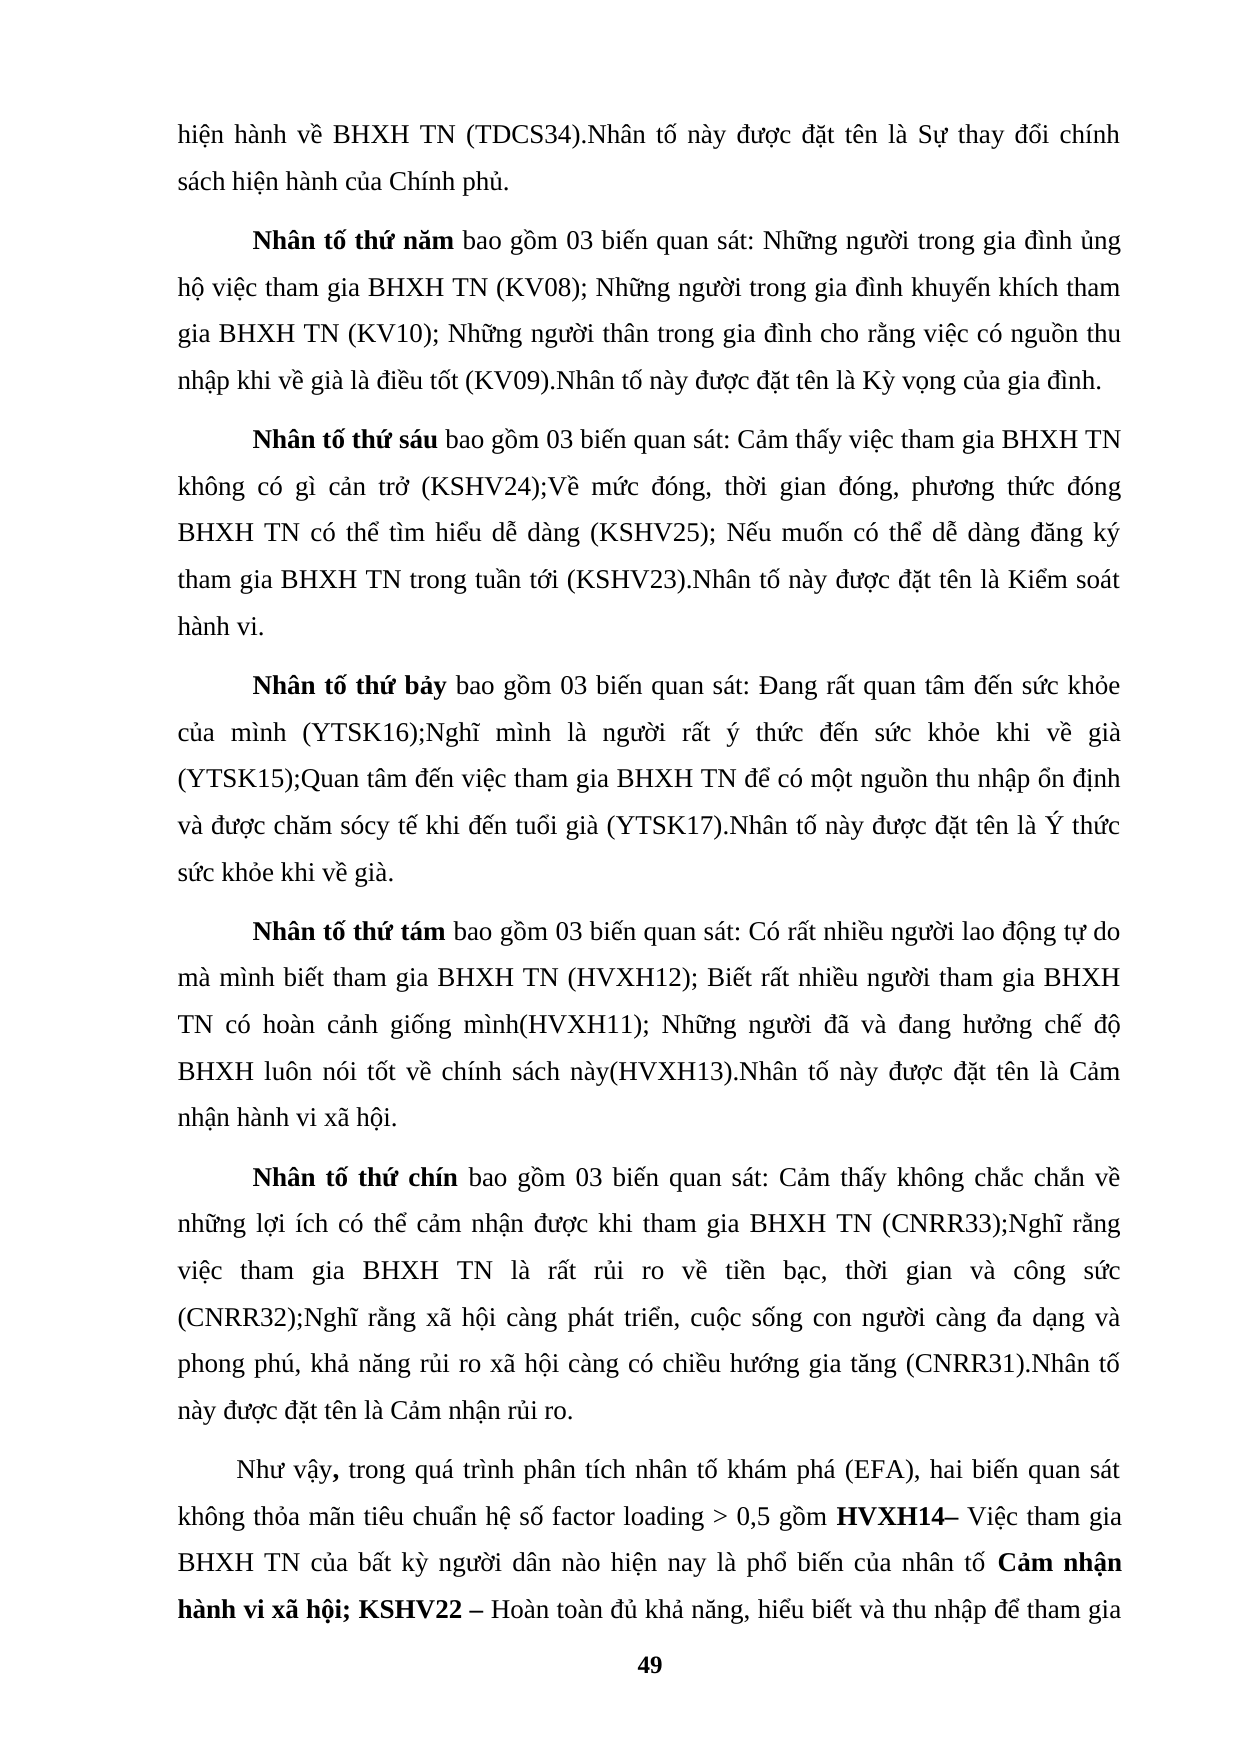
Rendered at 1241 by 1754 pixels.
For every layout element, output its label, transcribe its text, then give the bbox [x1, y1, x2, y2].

text Nhân tố thứ chín bao gồm 03 biến quan sát: Cảm thấy không chắc chắn về những lợi ích có thể cảm nhận được khi tham gia BHXH TN (CNRR33);Nghĩ rằng việc tham gia BHXH TN là rất rủi ro về tiền bạc, thời gian và công sức (CNRR32);Nghĩ rằng xã hội càng phát triển, cuộc sống con người càng đa dạng và phong phú, khả năng rủi ro xã hội càng có chiều hướng gia tăng (CNRR31).Nhân tố này được đặt tên là Cảm nhận rủi ro. [177, 1161, 1122, 1425]
text Nhân tố thứ tám bao gồm 03 biến quan sát: Có rất nhiều người lao động tự do mà mình biết tham gia BHXH TN (HVXH12); Biết rất nhiều người tham gia BHXH TN có hoàn cảnh giống mình(HVXH11); Những người đã và đang hưởng chế độ BHXH luôn nói tốt về chính sách này(HVXH13).Nhân tố này được đặt tên là Cảm nhận hành vi xã hội. [177, 915, 1122, 1133]
text Nhân tố thứ sáu bao gồm 03 biến quan sát: Cảm thấy việc tham gia BHXH TN không có gì cản trở (KSHV24);Về mức đóng, thời gian đóng, phương thức đóng BHXH TN có thể tìm hiểu dễ dàng (KSHV25); Nếu muốn có thể dễ dàng đăng ký tham gia BHXH TN trong tuần tới (KSHV23).Nhân tố này được đặt tên là Kiểm soát hành vi. [177, 423, 1122, 641]
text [177, 118, 1122, 196]
text Nhân tố thứ bảy bao gồm 03 biến quan sát: Đang rất quan tâm đến sức khỏe của mình (YTSK16);Nghĩ mình là người rất ý thức đến sức khỏe khi về già (YTSK15);Quan tâm đến việc tham gia BHXH TN để có một nguồn thu nhập ổn định và được chăm sócy tế khi đến tuổi già (YTSK17).Nhân tố này được đặt tên là Ý thức sức khỏe khi về già. [177, 669, 1122, 887]
text Nhân tố thứ năm bao gồm 03 biến quan sát: Những người trong gia đình ủng hộ việc tham gia BHXH TN (KV08); Những người trong gia đình khuyến khích tham gia BHXH TN (KV10); Những người thân trong gia đình cho rằng việc có nguồn thu nhập khi về già là điều tốt (KV09).Nhân tố này được đặt tên là Kỳ vọng của gia đình. [177, 224, 1122, 395]
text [177, 1453, 1122, 1624]
